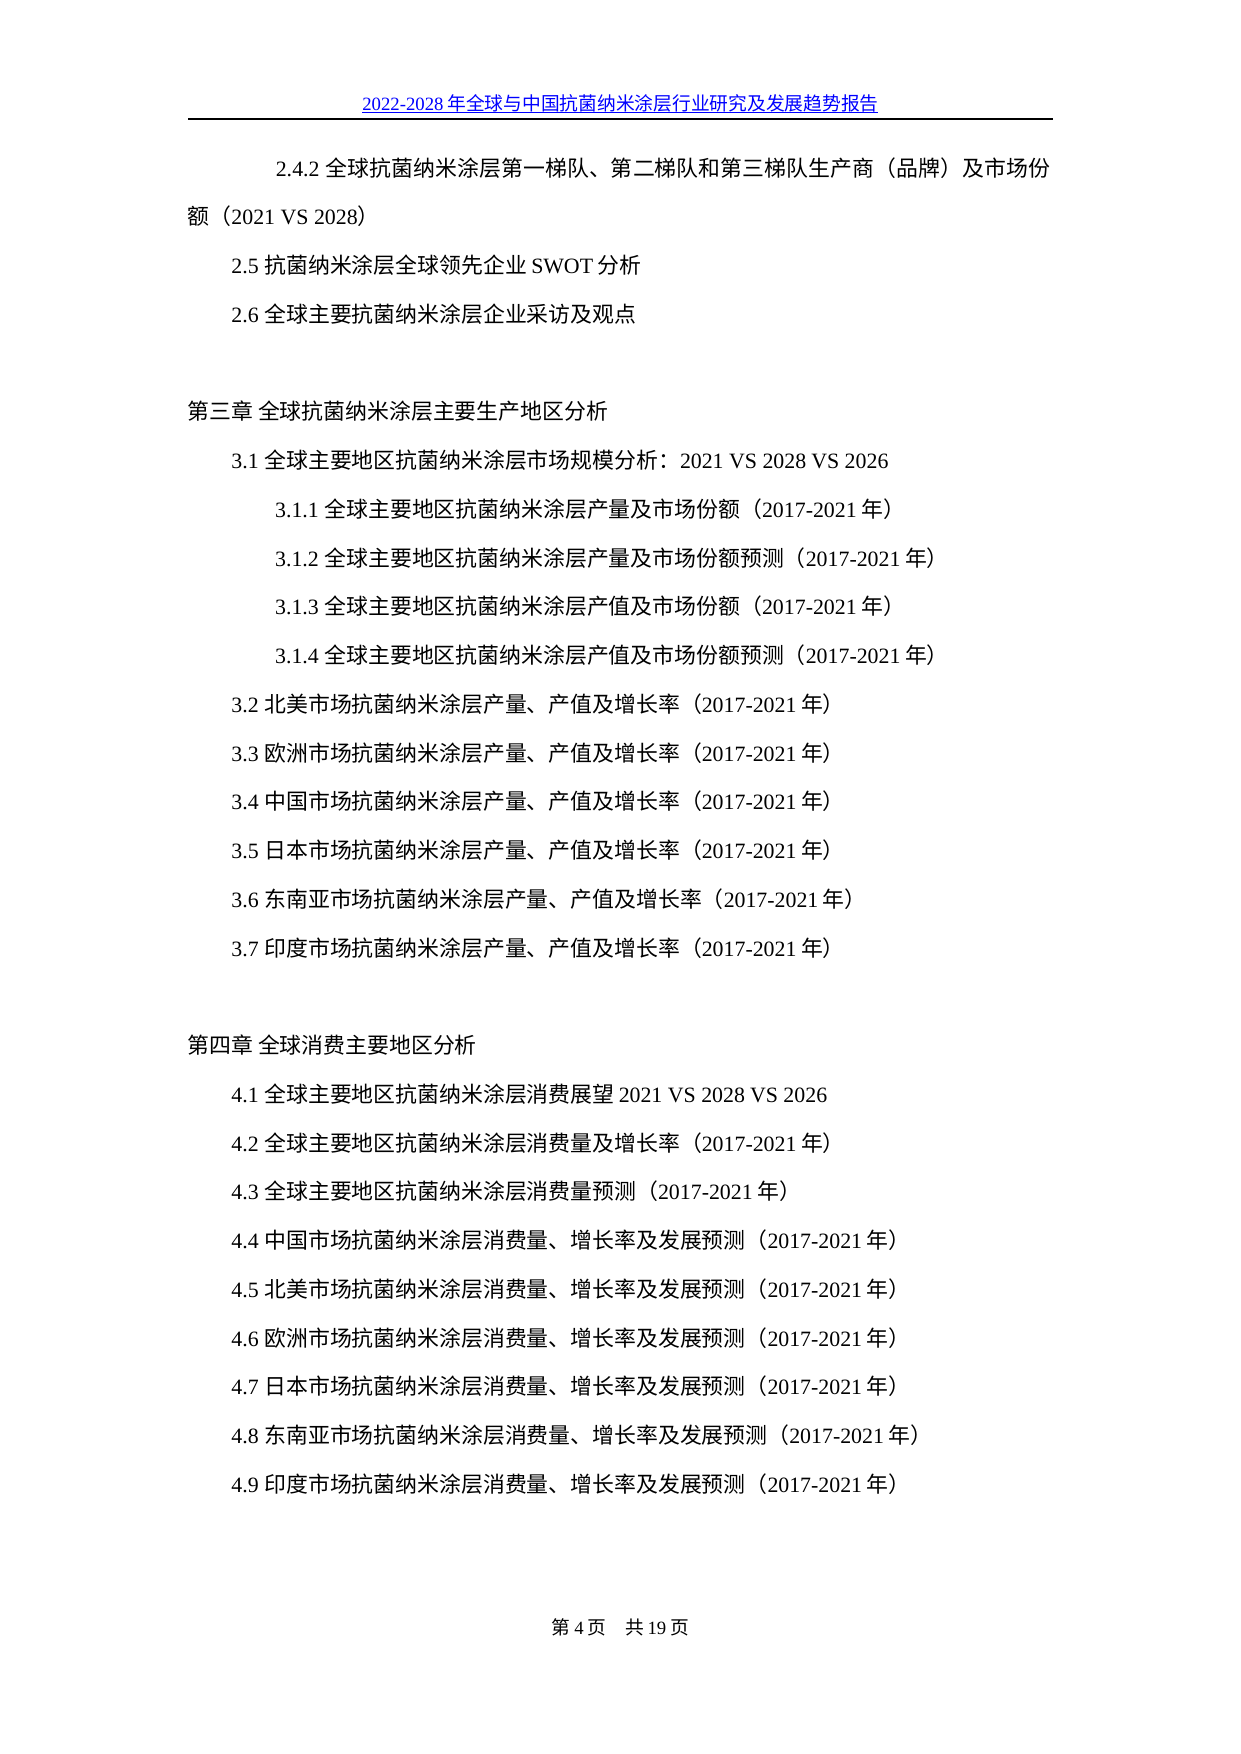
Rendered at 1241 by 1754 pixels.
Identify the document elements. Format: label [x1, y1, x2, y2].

text [187, 150, 1053, 1499]
